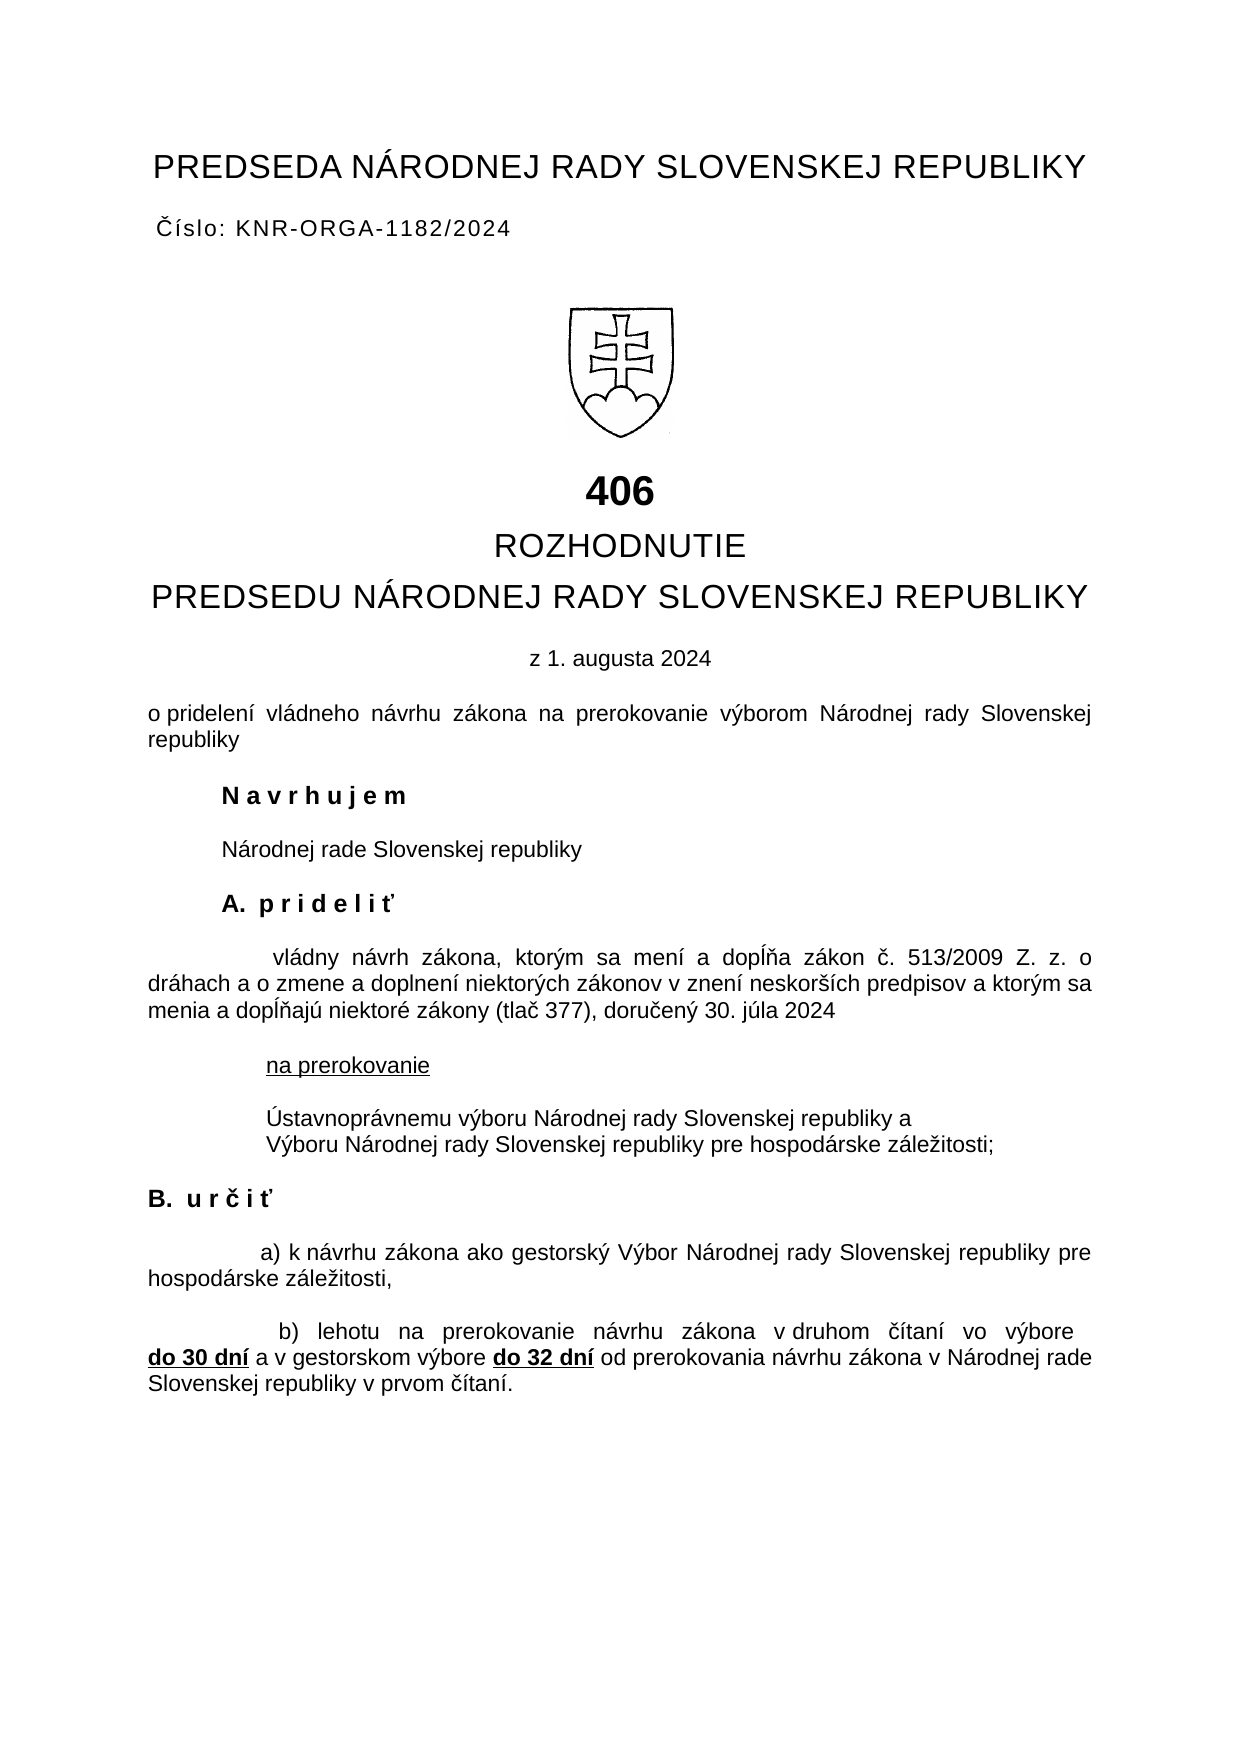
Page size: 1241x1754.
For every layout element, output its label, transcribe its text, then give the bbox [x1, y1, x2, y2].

text o pridelení vládneho návrhu zákona na prerokovanie výborom Národnej rady Slovenskej republiky [148, 699, 1093, 752]
text N a v r h u j e m [148, 781, 1093, 810]
subtitle ROZHODNUTIE [148, 526, 1093, 565]
list p r i d e l i ť [221, 889, 1093, 918]
text Číslo: KNR-ORGA-1182/2024 [148, 215, 1093, 241]
text 406 [148, 466, 1093, 514]
text z 1. augusta 2024 [148, 644, 1093, 671]
text Národnej rade Slovenskej republiky [148, 836, 1093, 862]
text a) k návrhu zákona ako gestorský Výbor Národnej rady Slovenskej republiky pre hospodárske záležitosti, [148, 1239, 1093, 1291]
text vládny návrh zákona, ktorým sa mení a dopĺňa zákon č. 513/2009 Z. z. o dráhach a o zmene a doplnení niektorých zákonov v znení neskorších predpisov a ktorým sa menia a dopĺňajú niektoré zákony (tlač 377), doručený 30. júla 2024 [148, 944, 1093, 1023]
text b) lehotu na prerokovanie návrhu zákona v druhom čítaní vo výbore do 30 dní a v gestorskom výbore do 32 dní od prerokovania návrhu zákona v Národnej rade Slovenskej republiky v prvom čítaní. [148, 1318, 1093, 1397]
text na prerokovanie [148, 1052, 1093, 1078]
text Výboru Národnej rady Slovenskej republiky pre hospodárske záležitosti; [148, 1131, 1093, 1157]
text B. u r č i ť [148, 1183, 1093, 1212]
subtitle PREDSEDU NÁRODNEJ RADY SLOVENSKEJ REPUBLIKY [148, 577, 1093, 616]
subtitle PREDSEDA NÁRODNEJ RADY SLOVENSKEJ REPUBLIKY [148, 148, 1093, 186]
picture [563, 305, 677, 441]
text Ústavnoprávnemu výboru Národnej rady Slovenskej republiky a [148, 1104, 1093, 1131]
